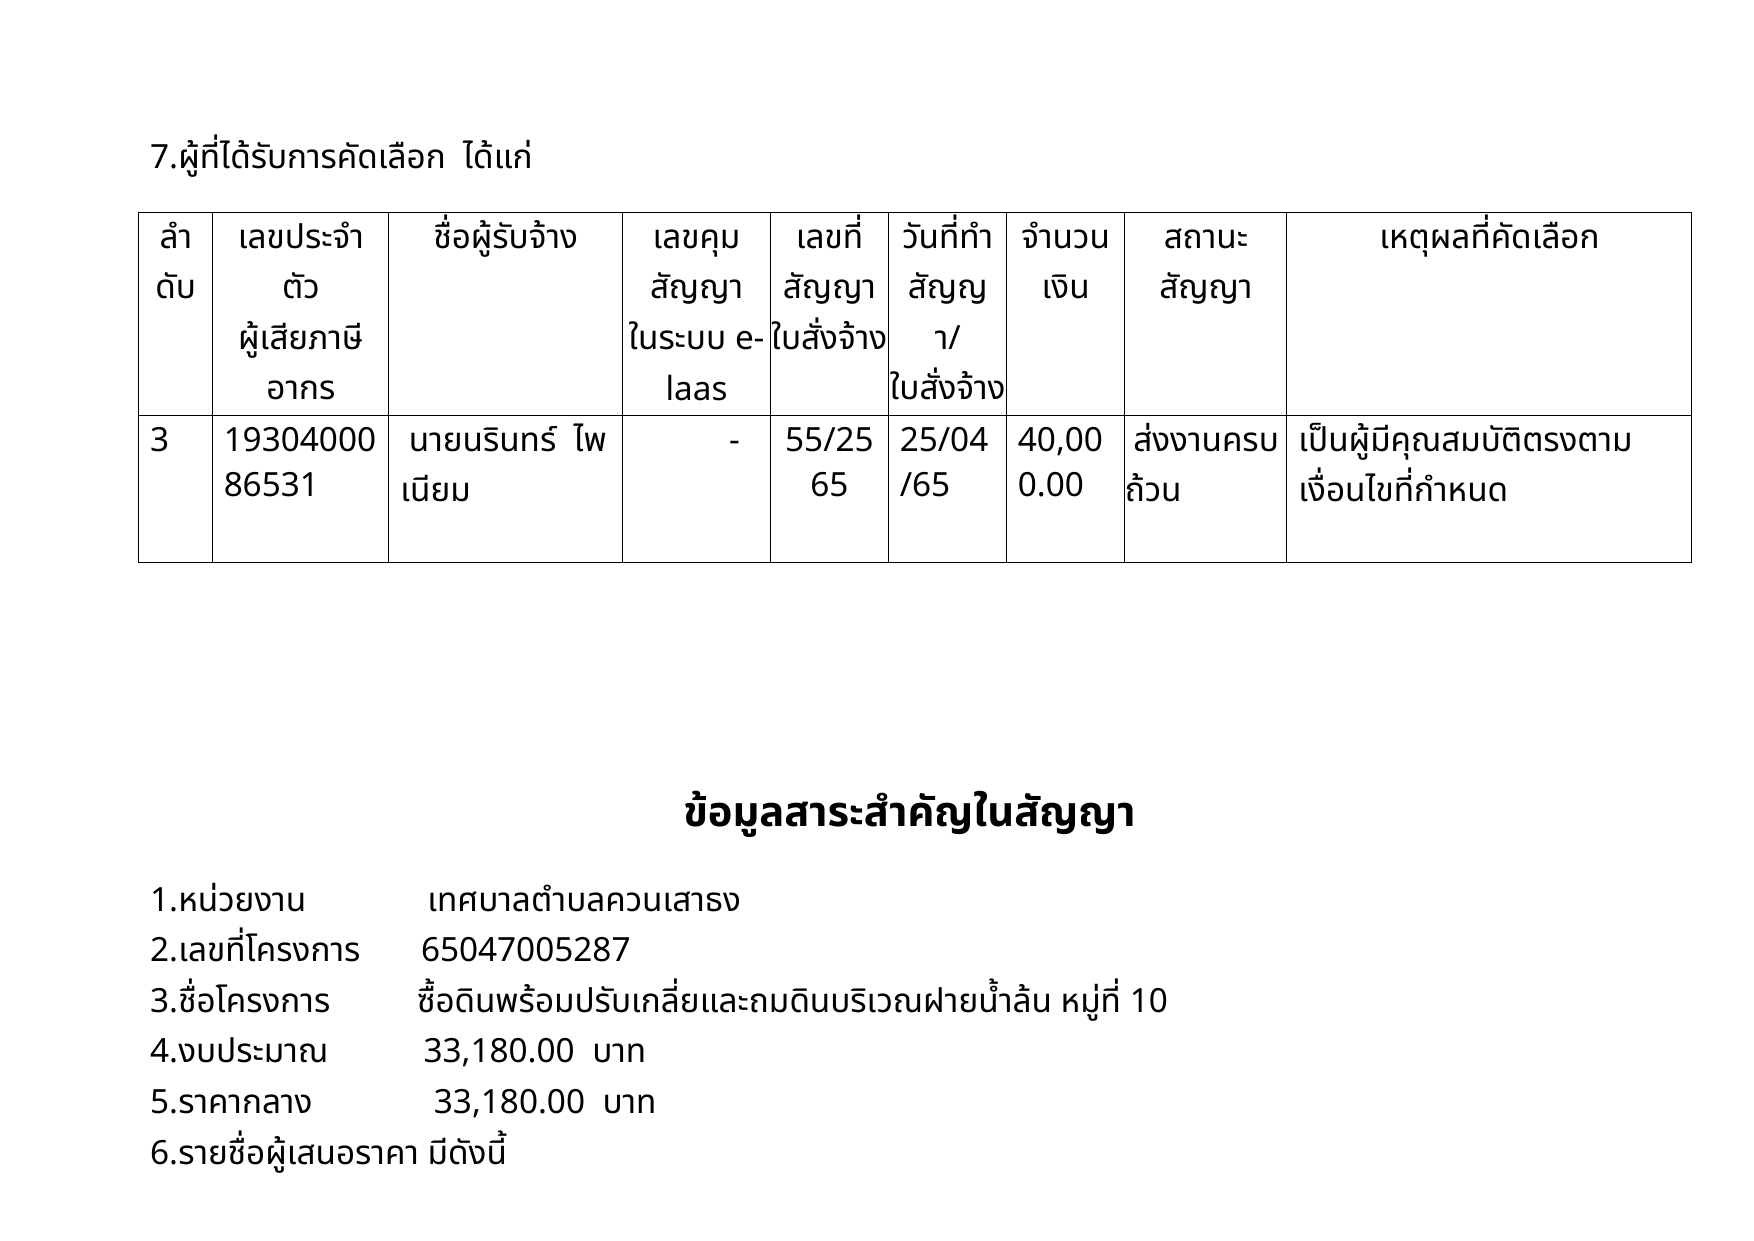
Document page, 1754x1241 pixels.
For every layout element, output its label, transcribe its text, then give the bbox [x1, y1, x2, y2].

text 2.เลขที่โครงการ 65047005287 [150, 926, 1668, 977]
table_header เลขประจำตัว ผู้เสียภาษีอากร [213, 213, 388, 415]
table_cell 25/04/65 [889, 416, 1006, 562]
table_cell 1930400086531 [213, 416, 388, 562]
table_cell 40,000.00 [1007, 416, 1124, 562]
text 4.งบประมาณ 33,180.00 บาท [150, 1027, 1668, 1078]
table_header วันที่ทำสัญญา/ ใบสั่งจ้าง [889, 213, 1006, 415]
table_header สถานะสัญญา [1125, 213, 1286, 415]
table_cell - [623, 416, 770, 562]
table_header เลขที่สัญญา ใบสั่งจ้าง [771, 213, 888, 415]
table_header เหตุผลที่คัดเลือก [1287, 213, 1691, 415]
text 3.ชื่อโครงการ ซื้อดินพร้อมปรับเกลี่ยและถมดินบริเวณฝายน้ำล้น หมู่ที่ 10 [1129, 977, 1668, 1027]
table_cell 55/2565 [771, 416, 888, 562]
table_cell ส่งงานครบถ้วน [1125, 416, 1286, 562]
table_header ลำดับ [139, 213, 212, 415]
text 6.รายชื่อผู้เสนอราคา มีดังนี้ [150, 1128, 1668, 1179]
text 7.ผู้ที่ได้รับการคัดเลือก ได้แก่ [150, 133, 1668, 183]
text 5.ราคากลาง 33,180.00 บาท [150, 1078, 1668, 1128]
table_header ชื่อผู้รับจ้าง [389, 213, 622, 415]
table_header จำนวนเงิน [1007, 213, 1124, 415]
text 3.ชื่อโครงการ ซื้อดินพร้อมปรับเกลี่ยและถมดินบริเวณฝายน้ำล้น หมู่ที่ 10 [150, 977, 417, 1027]
table_cell นายนรินทร์ ไพเนียม [389, 416, 622, 562]
text ข้อมูลสาระสำคัญในสัญญา [150, 782, 1668, 845]
text 1.หน่วยงาน เทศบาลตำบลควนเสาธง [150, 875, 1668, 926]
table_header เลขคุมสัญญา ในระบบ e-laas [623, 213, 770, 415]
table_cell เป็นผู้มีคุณสมบัติตรงตามเงื่อนไขที่กำหนด [1287, 416, 1691, 562]
table_cell 3 [139, 416, 212, 562]
